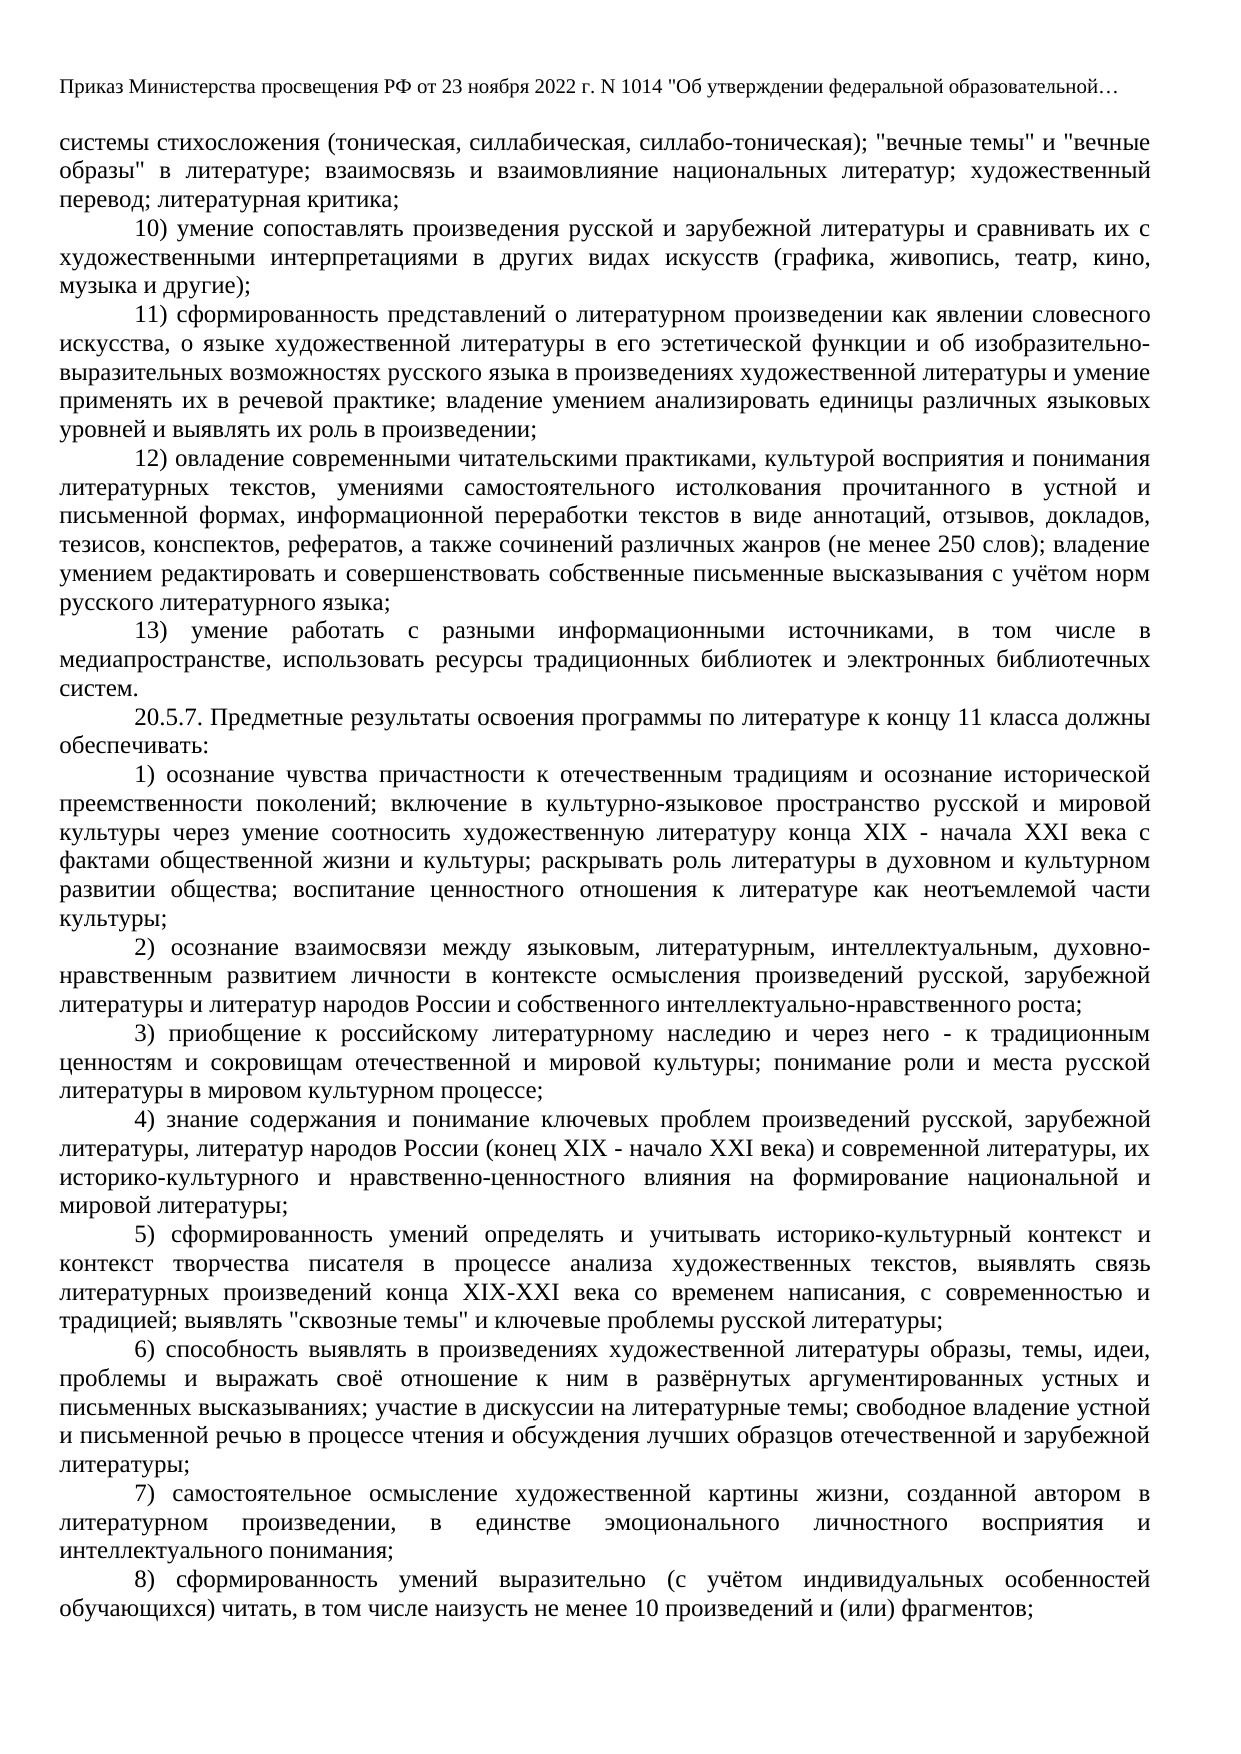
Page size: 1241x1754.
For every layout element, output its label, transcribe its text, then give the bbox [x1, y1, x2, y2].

text 5) сформированность умений определять и учитывать историко-культурный контекст и контекст творчества писателя в процессе анализа художественных текстов, выявлять связь литературных произведений конца XIX-XXI века со временем написания, с современностью и традицией; выявлять "сквозные темы" и ключевые проблемы русской литературы; [59, 1219, 1152, 1334]
text 12) овладение современными читательскими практиками, культурой восприятия и понимания литературных текстов, умениями самостоятельного истолкования прочитанного в устной и письменной формах, информационной переработки текстов в виде аннотаций, отзывов, докладов, тезисов, конспектов, рефератов, а также сочинений различных жанров (не менее 250 слов); владение умением редактировать и совершенствовать собственные письменные высказывания с учётом норм русского литературного языка; [59, 443, 1152, 615]
text 20.5.7. Предметные результаты освоения программы по литературе к концу 11 класса должны обеспечивать: [59, 702, 1152, 759]
text 4) знание содержания и понимание ключевых проблем произведений русской, зарубежной литературы, литератур народов России (конец XIX - начало XXI века) и современной литературы, их историко-культурного и нравственно-ценностного влияния на формирование национальной и мировой литературы; [59, 1104, 1152, 1219]
text 1) осознание чувства причастности к отечественным традициям и осознание исторической преемственности поколений; включение в культурно-языковое пространство русской и мировой культуры через умение соотносить художественную литературу конца XIX - начала XXI века с фактами общественной жизни и культуры; раскрывать роль литературы в духовном и культурном развитии общества; воспитание ценностного отношения к литературе как неотъемлемой части культуры; [59, 759, 1152, 932]
text 10) умение сопоставлять произведения русской и зарубежной литературы и сравнивать их с художественными интерпретациями в других видах искусств (графика, живопись, театр, кино, музыка и другие); [59, 213, 1152, 299]
text 13) умение работать с разными информационными источниками, в том числе в медиапространстве, использовать ресурсы традиционных библиотек и электронных библиотечных систем. [59, 615, 1152, 702]
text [59, 127, 1152, 213]
text 7) самостоятельное осмысление художественной картины жизни, созданной автором в литературном произведении, в единстве эмоционального личностного восприятия и интеллектуального понимания; [59, 1478, 1152, 1564]
text 6) способность выявлять в произведениях художественной литературы образы, темы, идеи, проблемы и выражать своё отношение к ним в развёрнутых аргументированных устных и письменных высказываниях; участие в дискуссии на литературные темы; свободное владение устной и письменной речью в процессе чтения и обсуждения лучших образцов отечественной и зарубежной литературы; [59, 1334, 1152, 1478]
text 11) сформированность представлений о литературном произведении как явлении словесного искусства, о языке художественной литературы в его эстетической функции и об изобразительно-выразительных возможностях русского языка в произведениях художественной литературы и умение применять их в речевой практике; владение умением анализировать единицы различных языковых уровней и выявлять их роль в произведении; [59, 299, 1152, 443]
text 2) осознание взаимосвязи между языковым, литературным, интеллектуальным, духовно-нравственным развитием личности в контексте осмысления произведений русской, зарубежной литературы и литератур народов России и собственного интеллектуально-нравственного роста; [59, 932, 1152, 1018]
text 3) приобщение к российскому литературному наследию и через него - к традиционным ценностям и сокровищам отечественной и мировой культуры; понимание роли и места русской литературы в мировом культурном процессе; [59, 1018, 1152, 1104]
text 8) сформированность умений выразительно (с учётом индивидуальных особенностей обучающихся) читать, в том числе наизусть не менее 10 произведений и (или) фрагментов; [59, 1564, 1152, 1622]
